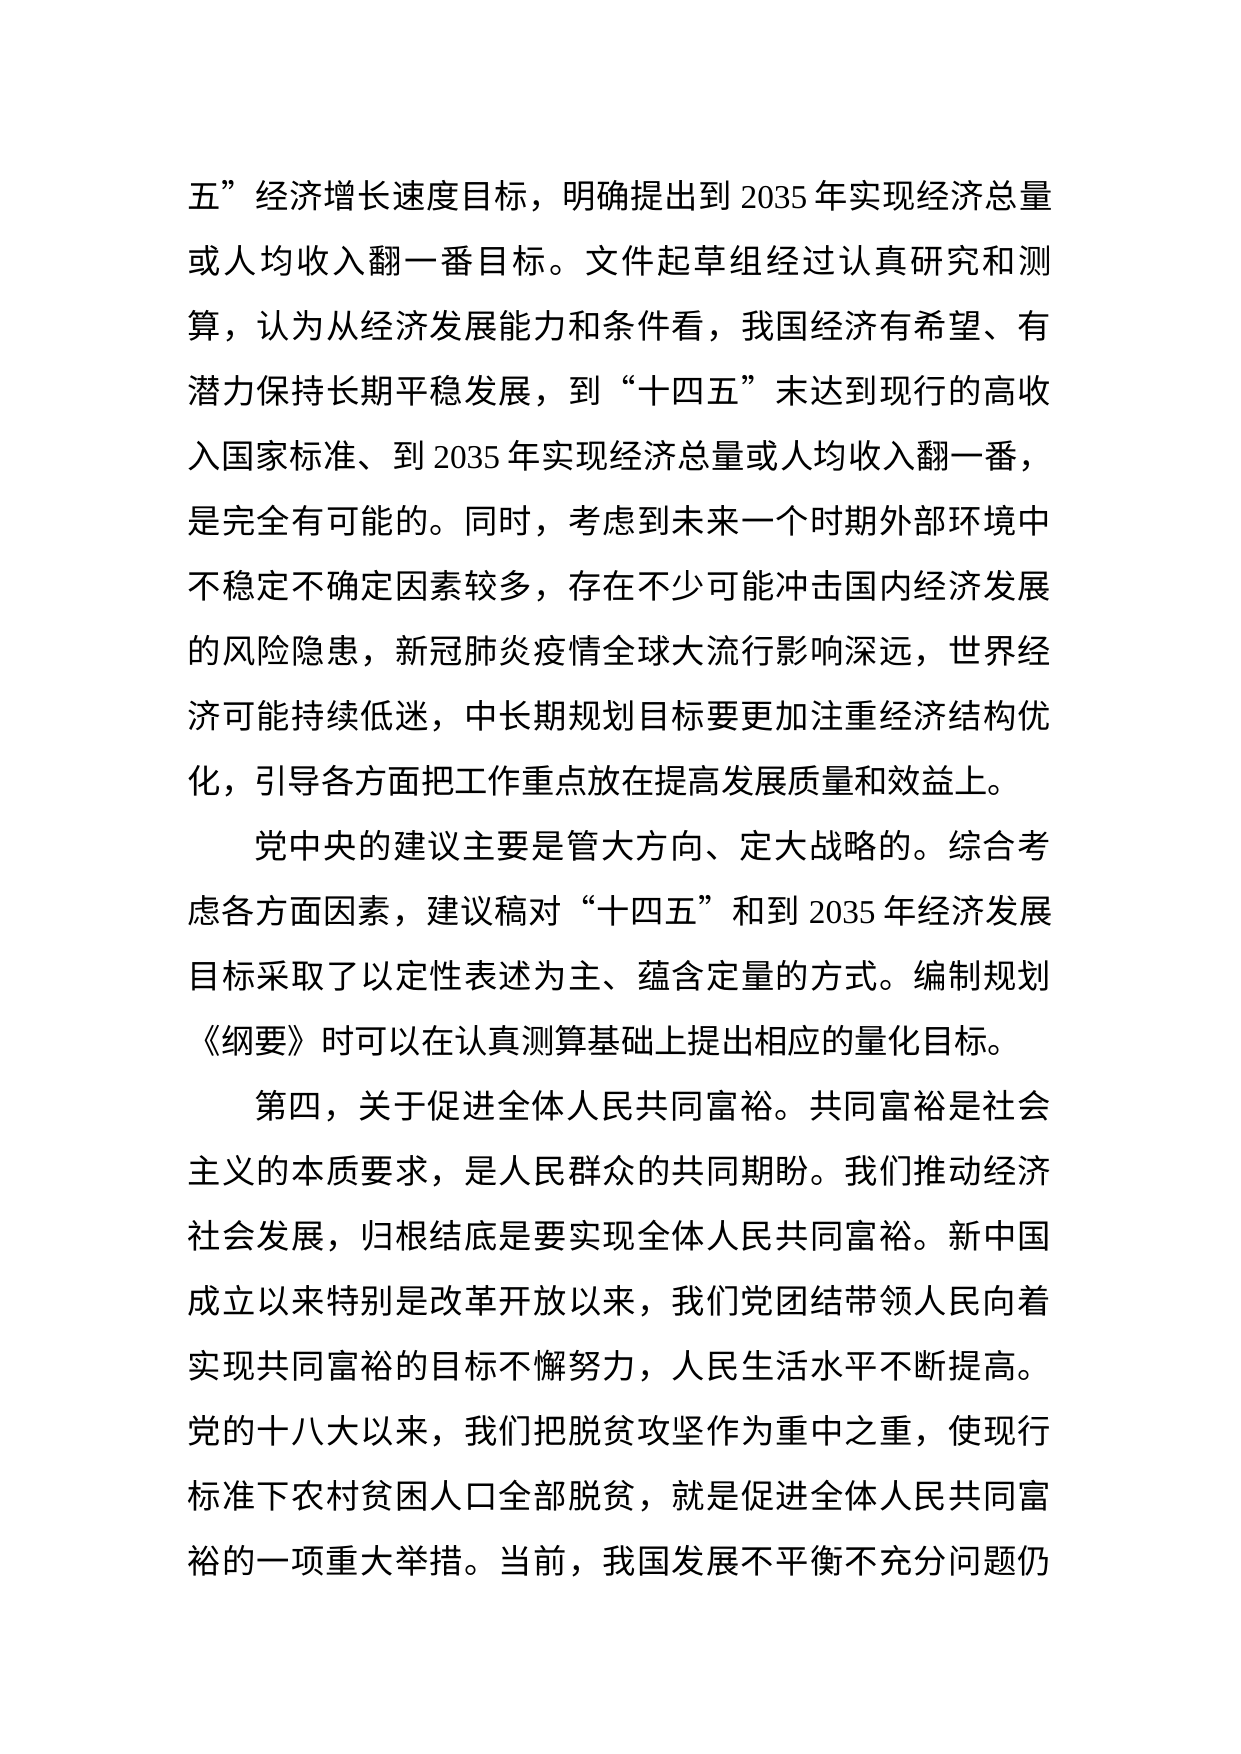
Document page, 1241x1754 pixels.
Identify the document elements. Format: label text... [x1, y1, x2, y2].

list 党中央的建议主要是管大方向、定大战略的。综合考虑各方面因素，建议稿对“十四五”和到2035年经济发展目标采取了以定性表述为主、蕴含定量的方式。编制规划《纲要》时可以在认真测算基础上提出相应的量化目标。 [187, 812, 1053, 1072]
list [187, 162, 1053, 812]
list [187, 1072, 1053, 1592]
